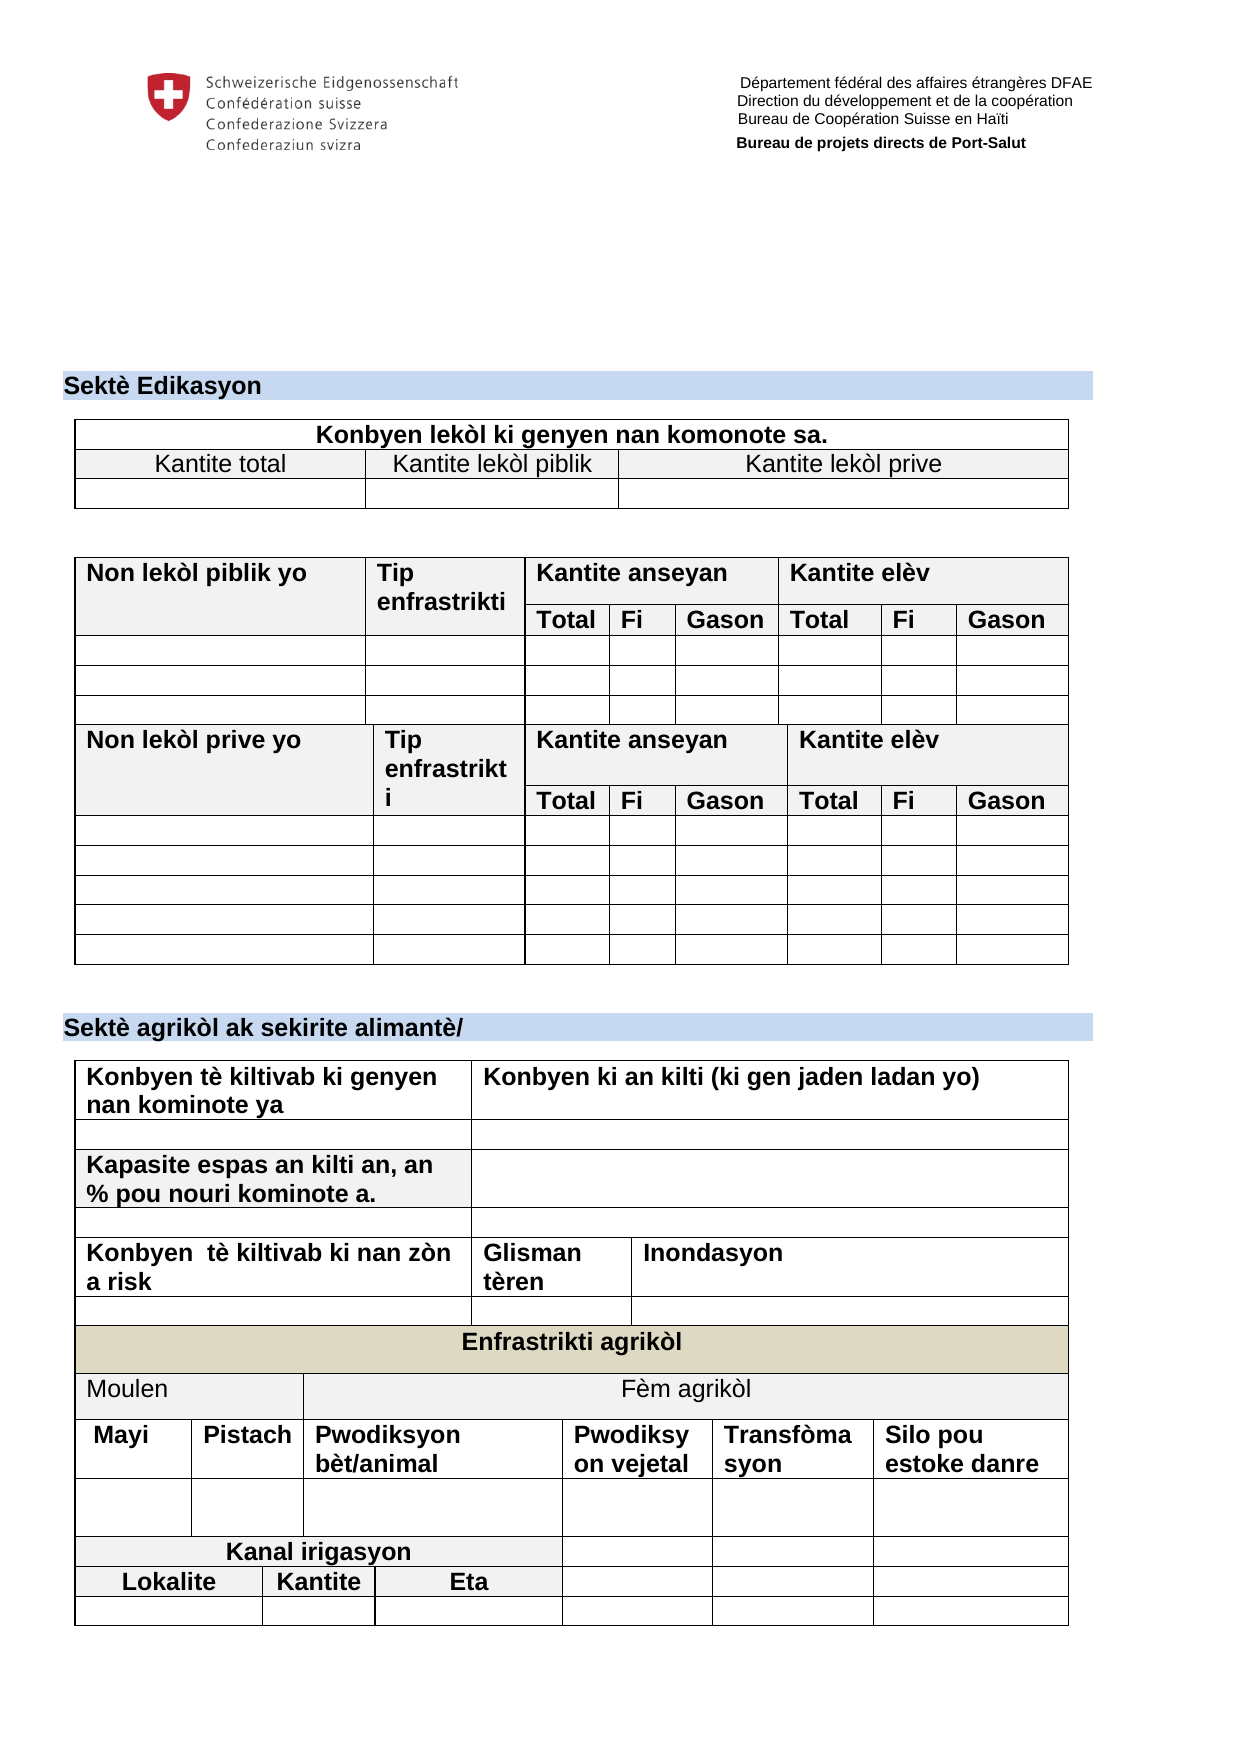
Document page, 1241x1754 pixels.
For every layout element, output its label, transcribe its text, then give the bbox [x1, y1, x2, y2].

table_cell [874, 1597, 1068, 1625]
table_cell Silo pou estoke danre [874, 1420, 1068, 1477]
table_cell [563, 1567, 712, 1596]
table_cell Gason [957, 605, 1068, 635]
table_cell [676, 666, 778, 694]
table_cell [957, 876, 1068, 904]
table_cell [874, 1537, 1068, 1566]
table_cell [957, 696, 1068, 724]
table_cell [526, 905, 609, 934]
table_cell [526, 696, 609, 724]
table_cell [676, 696, 778, 724]
table_cell [526, 666, 609, 694]
table_cell [713, 1479, 873, 1536]
table_cell [304, 1479, 562, 1536]
table_cell Kanal irigasyon [76, 1537, 562, 1566]
table_cell [788, 905, 881, 934]
table_cell [563, 1597, 712, 1625]
table_cell [882, 636, 956, 665]
table_cell [882, 696, 956, 724]
table_cell Inondasyon [632, 1238, 1068, 1296]
table_cell Moulen [76, 1374, 303, 1419]
table_cell Tip enfrastrikti [374, 725, 524, 815]
table_cell [374, 816, 524, 845]
table_cell [610, 846, 675, 874]
table_cell Total [526, 786, 609, 815]
table_cell [676, 846, 787, 874]
table_cell [76, 905, 373, 934]
table_cell [779, 666, 881, 694]
table_cell [610, 816, 675, 845]
table_cell [779, 696, 881, 724]
table_cell [610, 696, 675, 724]
table_cell [374, 846, 524, 874]
table_cell [374, 935, 524, 964]
table_cell [76, 666, 365, 694]
table_cell [76, 1297, 471, 1325]
table_cell [619, 479, 1068, 508]
table_cell Pistach [192, 1420, 303, 1477]
table_cell [676, 905, 787, 934]
table_cell [76, 636, 365, 665]
table_cell [563, 1537, 712, 1566]
table_cell [874, 1567, 1068, 1596]
table_cell [472, 1120, 1068, 1149]
table_cell [76, 876, 373, 904]
table_cell [374, 905, 524, 934]
table_cell Total [788, 786, 881, 815]
table_cell Eta [376, 1567, 562, 1596]
table_cell [957, 905, 1068, 934]
table_cell Kantite total [76, 450, 365, 478]
table_cell Kantite lekòl piblik [366, 450, 618, 478]
table_header Konbyen tè kiltivab ki genyen nan kominote ya [76, 1061, 471, 1119]
table_cell [788, 876, 881, 904]
table_header Konbyen ki an kilti (ki gen jaden ladan yo) [472, 1061, 1068, 1119]
table_cell Kantite elèv [788, 725, 1068, 785]
table_cell [610, 905, 675, 934]
table_cell [676, 935, 787, 964]
table_cell [472, 1208, 1068, 1237]
table_cell [76, 1208, 471, 1237]
table_cell [788, 816, 881, 845]
table_cell Pwodiksyon vejetal [563, 1420, 712, 1477]
table_header Kantite elèv [779, 558, 1068, 604]
table_cell Mayi [76, 1420, 191, 1477]
table_cell Fi [882, 786, 956, 815]
text Sektè agrikòl ak sekirite alimantè/ [63, 1013, 1093, 1041]
table_cell [366, 696, 524, 724]
table_cell [376, 1597, 562, 1625]
table_cell [957, 636, 1068, 665]
table_cell [472, 1297, 631, 1325]
table_cell [192, 1479, 303, 1536]
table_cell [610, 666, 675, 694]
table_cell [676, 876, 787, 904]
table_cell [610, 935, 675, 964]
table_cell Gason [957, 786, 1068, 815]
table_cell [366, 636, 524, 665]
table_cell [882, 905, 956, 934]
table_cell [779, 636, 881, 665]
table_cell [76, 846, 373, 874]
table_cell [366, 666, 524, 694]
table_cell [374, 876, 524, 904]
table_cell Kantite anseyan [526, 725, 787, 785]
table_header Konbyen lekòl ki genyen nan komonote sa. [76, 420, 1068, 448]
table_cell [610, 636, 675, 665]
table_cell [76, 1120, 471, 1149]
table_cell [676, 816, 787, 845]
table_cell [472, 1150, 1068, 1207]
table_cell [882, 846, 956, 874]
table_cell Transfòmasyon [713, 1420, 873, 1477]
table_header Kantite anseyan [526, 558, 778, 604]
table_cell [882, 935, 956, 964]
table_cell [366, 479, 618, 508]
table_cell Fi [610, 786, 675, 815]
table_cell [788, 846, 881, 874]
table_cell [713, 1567, 873, 1596]
table_cell [882, 876, 956, 904]
table_cell [76, 479, 365, 508]
table_cell [882, 666, 956, 694]
table_cell [526, 876, 609, 904]
table_cell [526, 935, 609, 964]
table_cell [563, 1479, 712, 1536]
table_cell [713, 1597, 873, 1625]
table_cell [76, 1597, 262, 1625]
table_cell Konbyen tè kiltivab ki nan zòn a risk [76, 1238, 471, 1296]
table_cell Kantite lekòl prive [619, 450, 1068, 478]
table_cell Gason [676, 786, 787, 815]
table_cell [526, 636, 609, 665]
table_cell [788, 935, 881, 964]
table_cell [526, 816, 609, 845]
table_cell Kantite [263, 1567, 374, 1596]
table_cell Lokalite [76, 1567, 262, 1596]
table_cell Kapasite espas an kilti an, an % pou nouri kominote a. [76, 1150, 471, 1207]
table_cell [76, 816, 373, 845]
table_cell Fèm agrikòl [304, 1374, 1068, 1419]
text Sektè Edikasyon [63, 371, 1093, 400]
table_cell [76, 696, 365, 724]
table_cell [526, 846, 609, 874]
table_cell [676, 636, 778, 665]
table_cell [957, 666, 1068, 694]
table_cell [263, 1597, 374, 1625]
table_cell [882, 816, 956, 845]
table_cell [632, 1297, 1068, 1325]
table_cell [957, 816, 1068, 845]
table_cell Total [779, 605, 881, 635]
picture [147, 73, 458, 150]
table_cell [76, 1479, 191, 1536]
table_cell [874, 1479, 1068, 1536]
table_cell Pwodiksyon bèt/animal [304, 1420, 562, 1477]
table_cell [957, 935, 1068, 964]
table_header Tip enfrastrikti [366, 558, 524, 635]
table_cell [957, 846, 1068, 874]
table_cell Gason [676, 605, 778, 635]
table_cell Fi [610, 605, 675, 635]
table_header Non lekòl piblik yo [76, 558, 365, 635]
table_cell Glisman tèren [472, 1238, 631, 1296]
table_cell [76, 935, 373, 964]
table_cell [713, 1537, 873, 1566]
table_cell Fi [882, 605, 956, 635]
table_cell Non lekòl prive yo [76, 725, 373, 815]
table_cell Total [526, 605, 609, 635]
table_cell Enfrastrikti agrikòl [76, 1326, 1068, 1373]
table_cell [610, 876, 675, 904]
